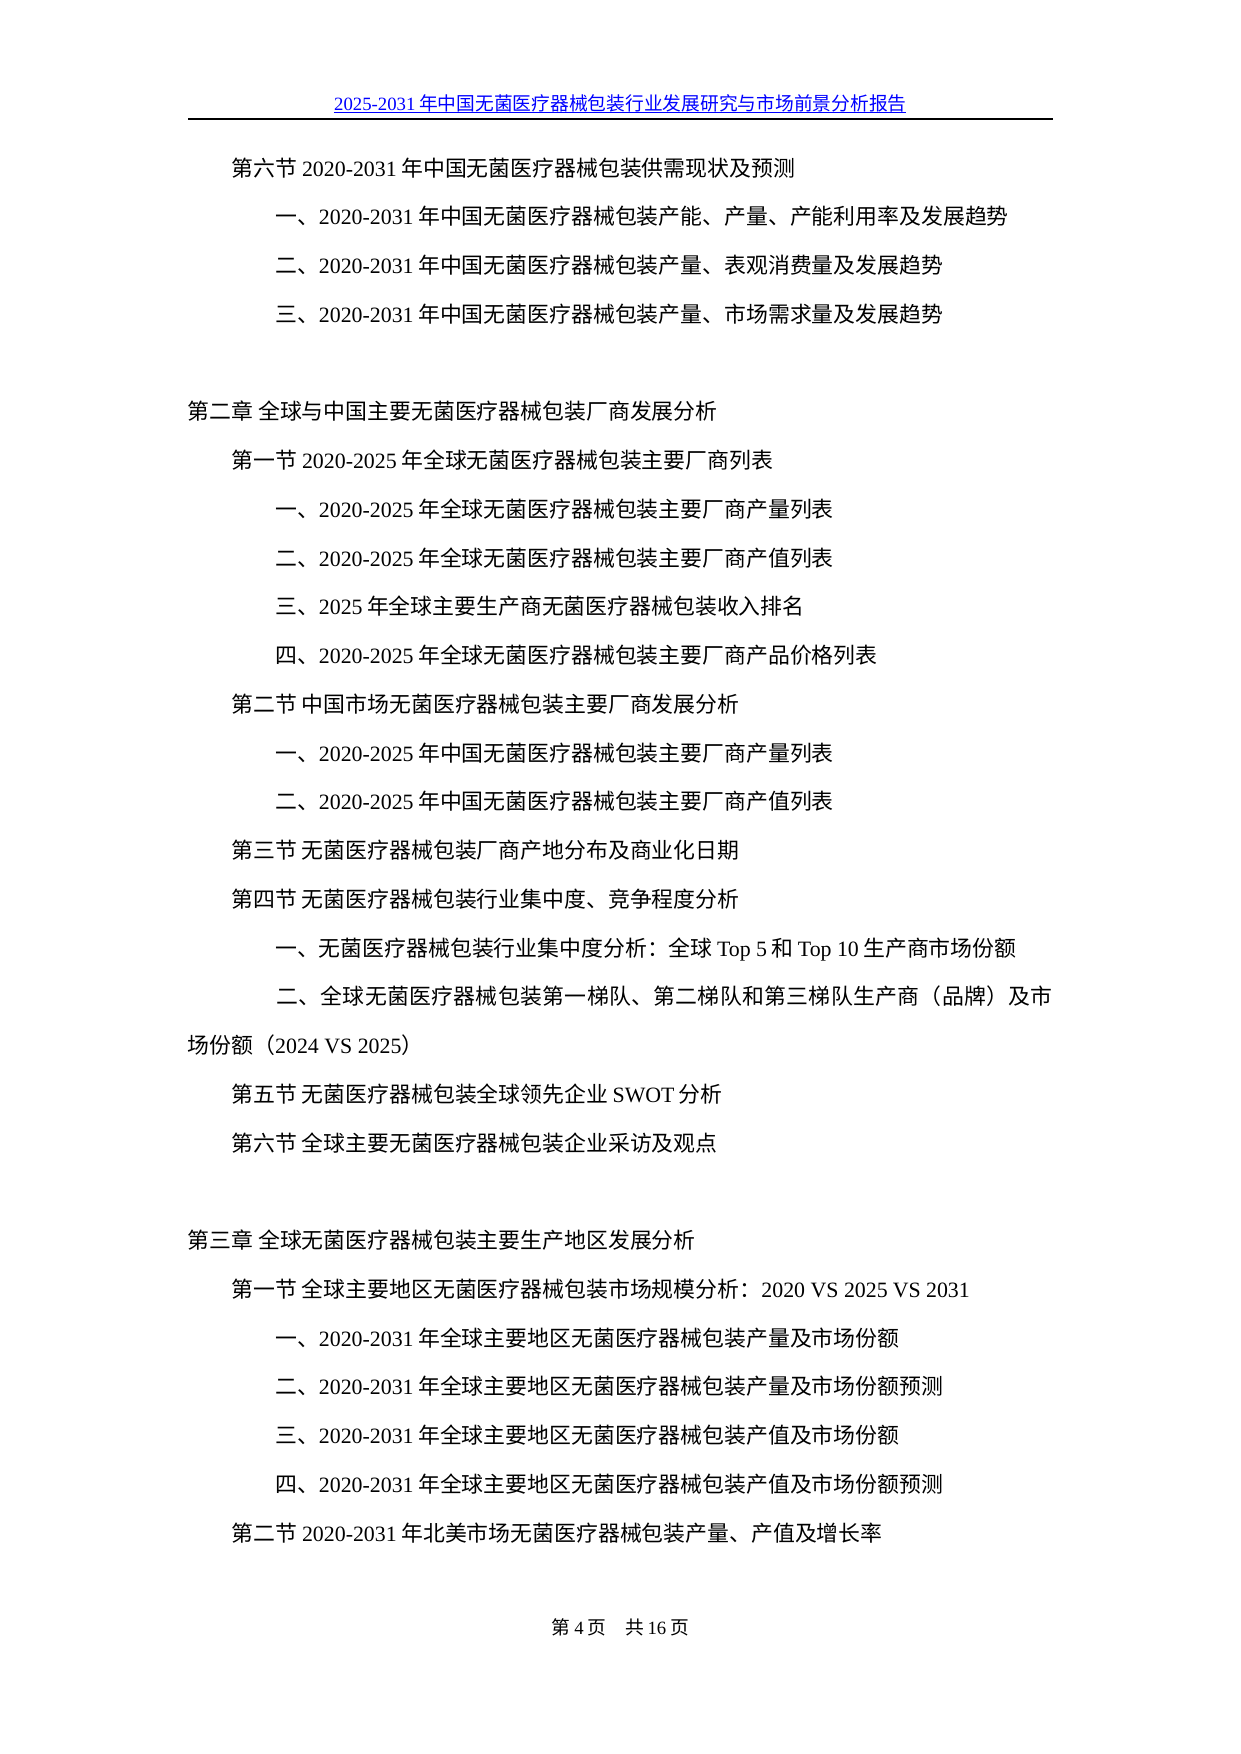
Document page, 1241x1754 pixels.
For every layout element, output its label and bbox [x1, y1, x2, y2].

text [187, 150, 1053, 1548]
